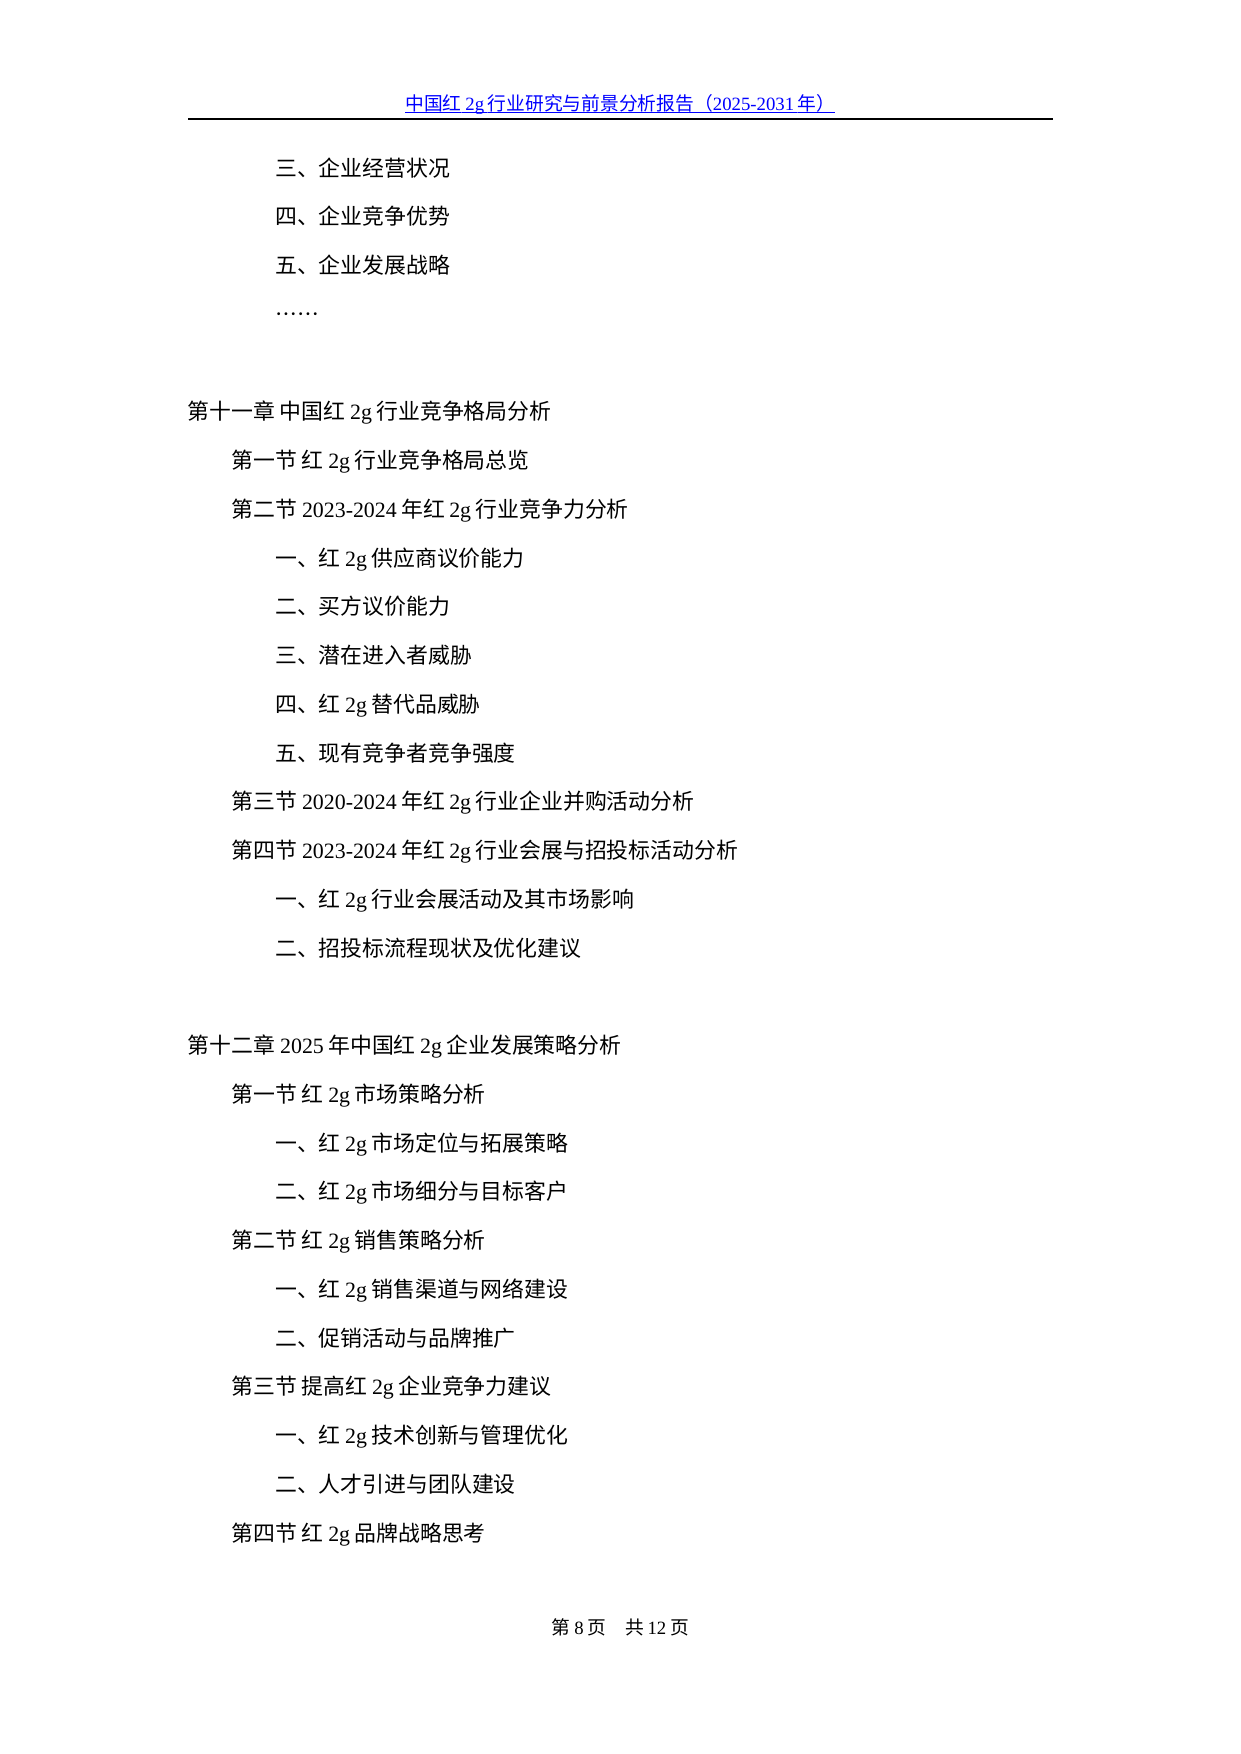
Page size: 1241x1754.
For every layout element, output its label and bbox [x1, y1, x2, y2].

text [187, 150, 1053, 1548]
